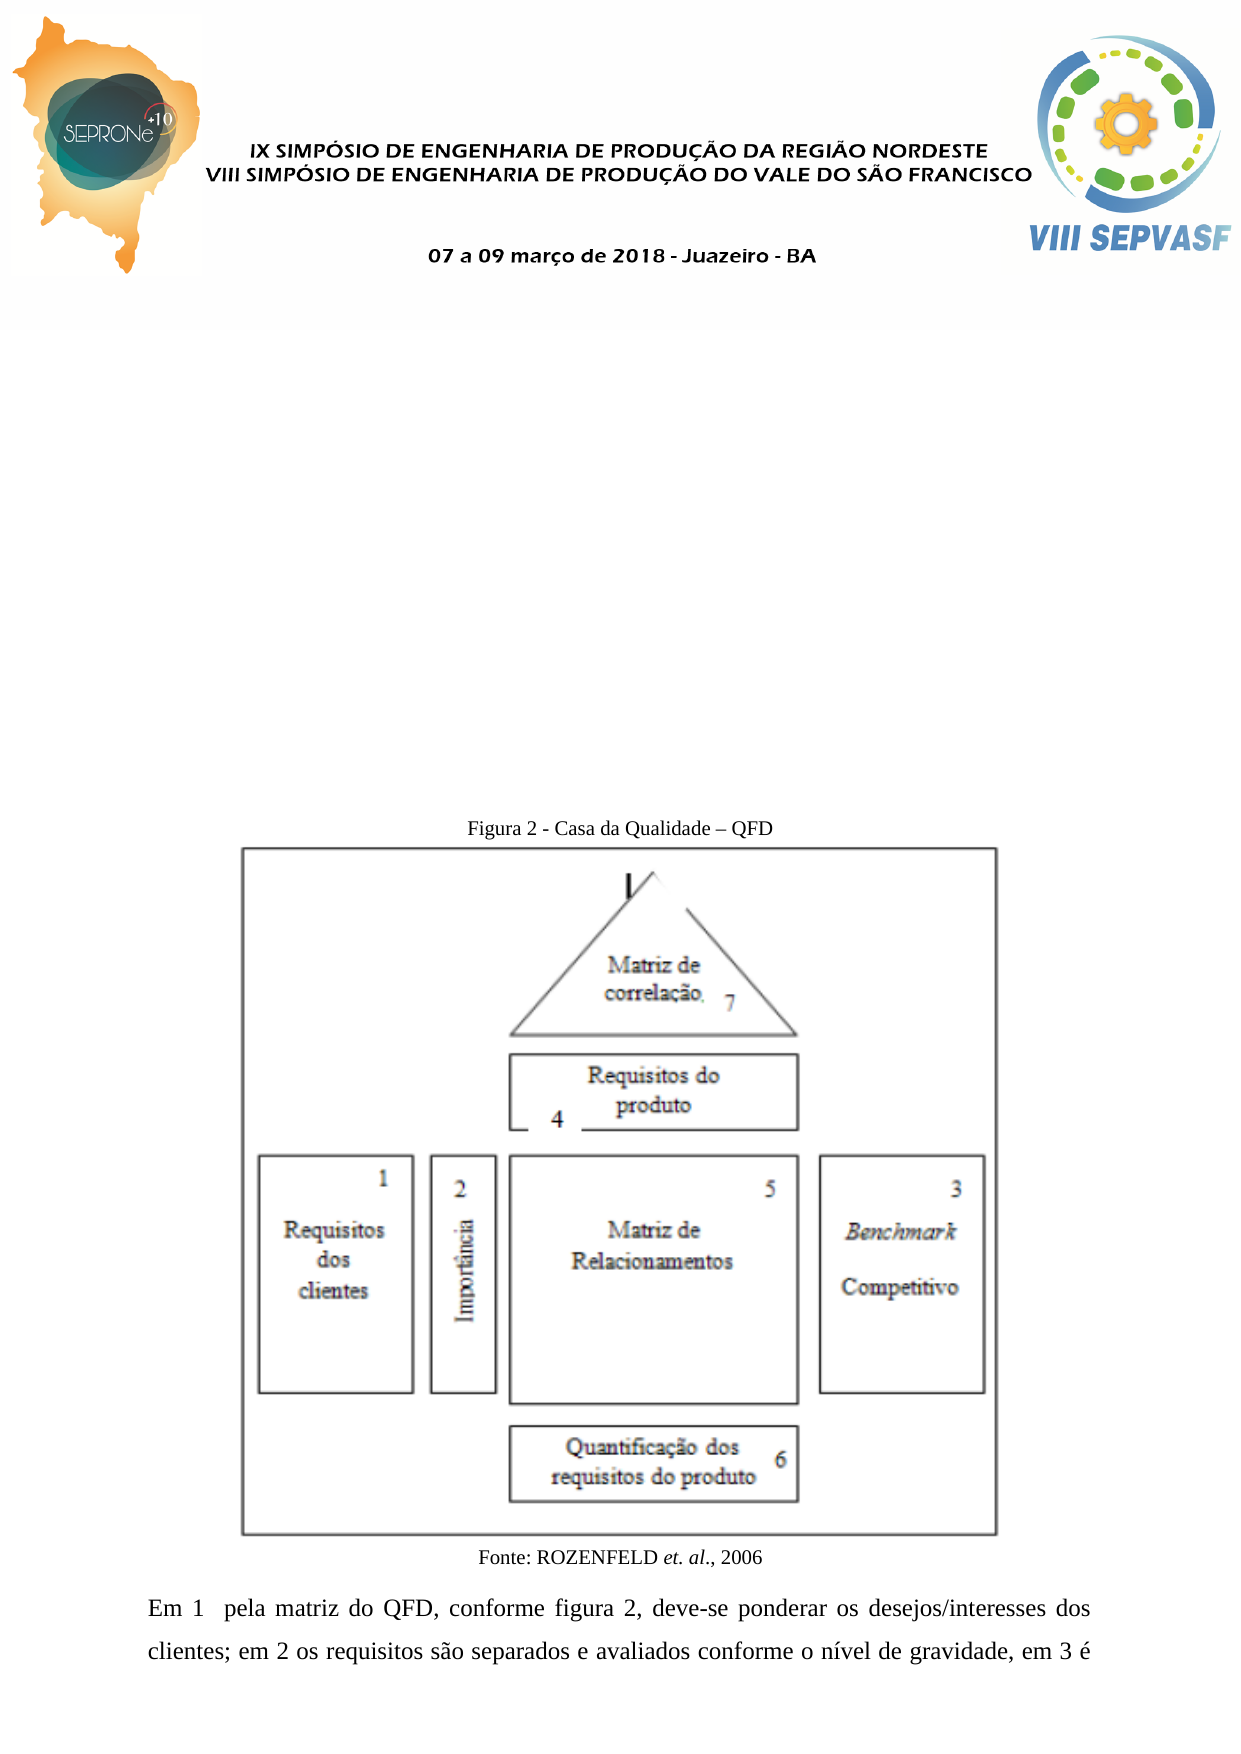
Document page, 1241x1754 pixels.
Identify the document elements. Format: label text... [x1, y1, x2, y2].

picture [0, 0, 1241, 330]
picture [236, 840, 1004, 1545]
text Fonte: ROZENFELD et. al., 2006 [148, 1545, 1092, 1569]
text Figura 2 - Casa da Qualidade – QFD [148, 816, 1092, 840]
